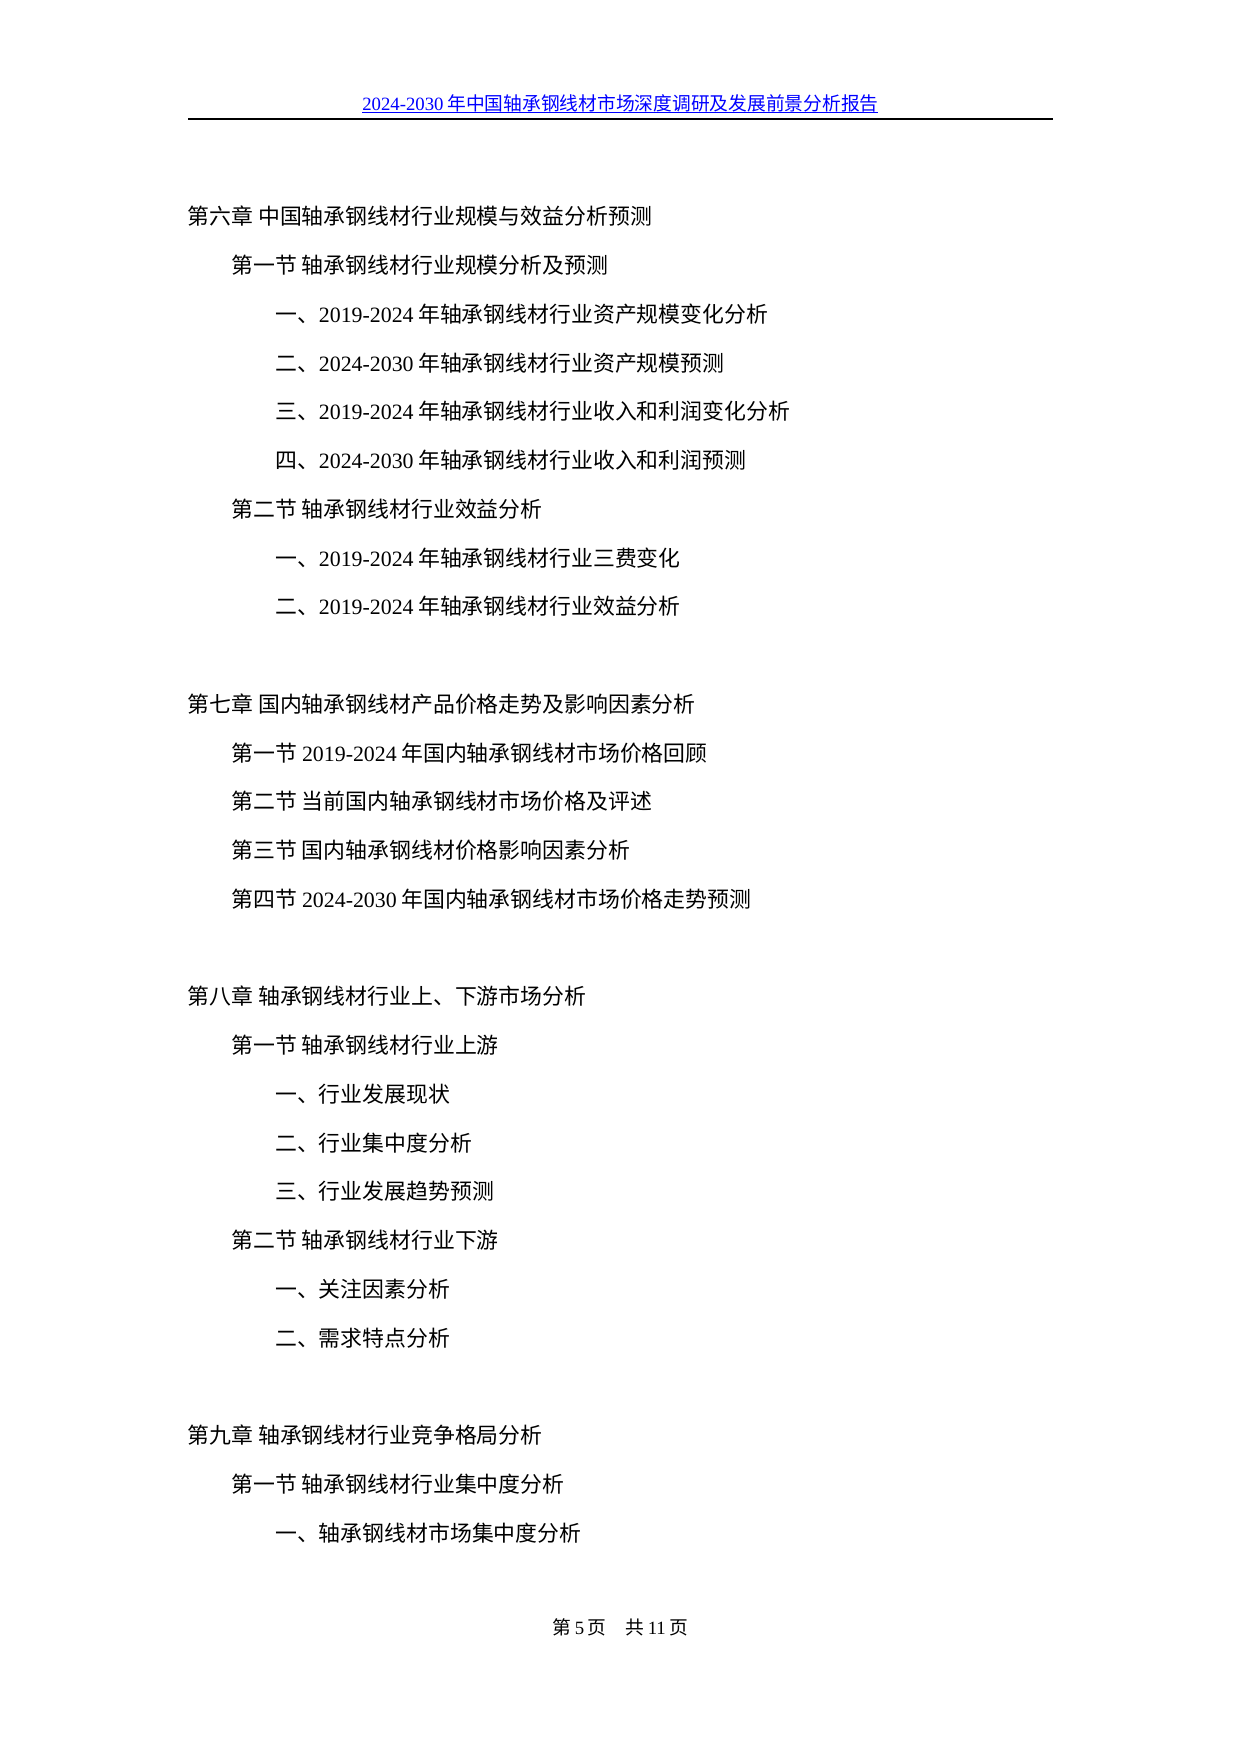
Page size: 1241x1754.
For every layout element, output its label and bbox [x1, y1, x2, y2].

text [187, 150, 1053, 1548]
